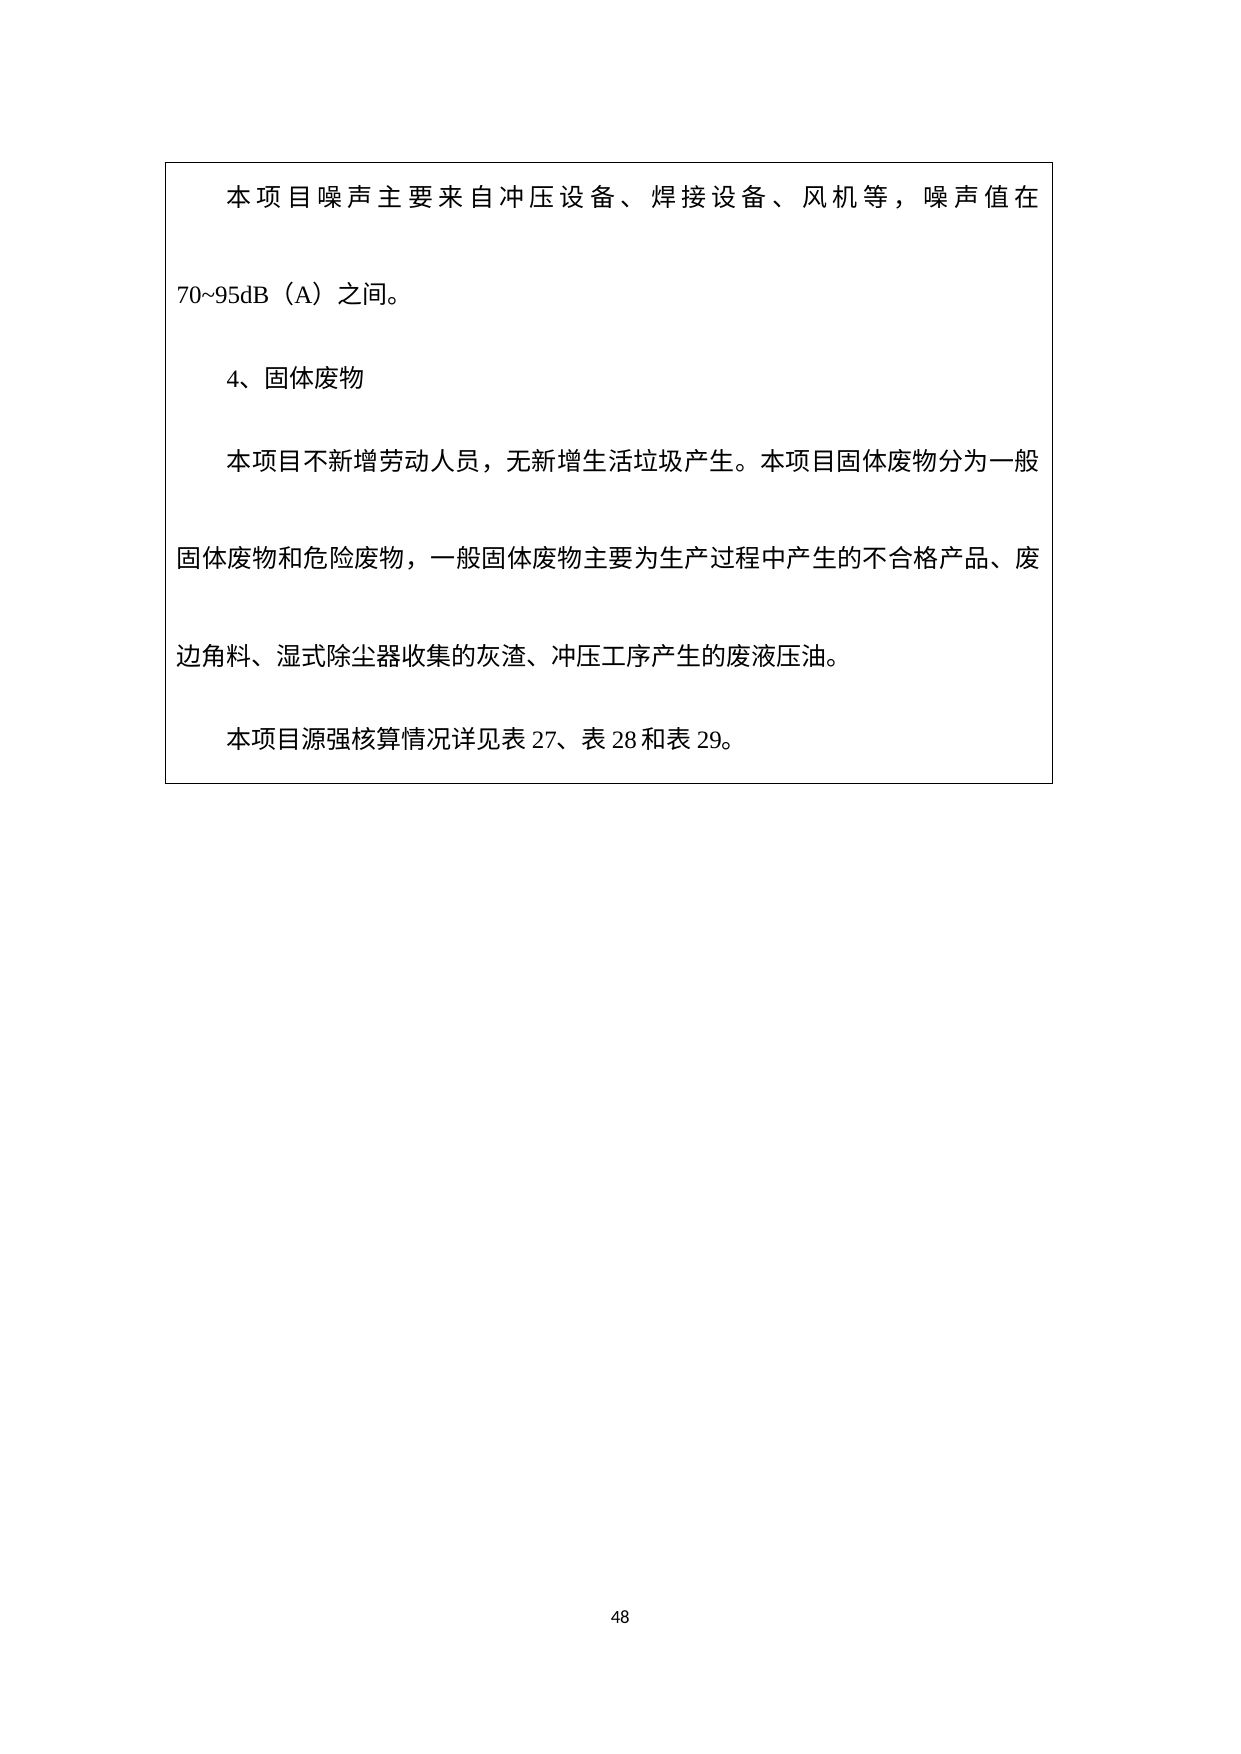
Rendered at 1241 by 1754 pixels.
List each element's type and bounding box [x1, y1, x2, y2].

table_header [166, 163, 1052, 782]
